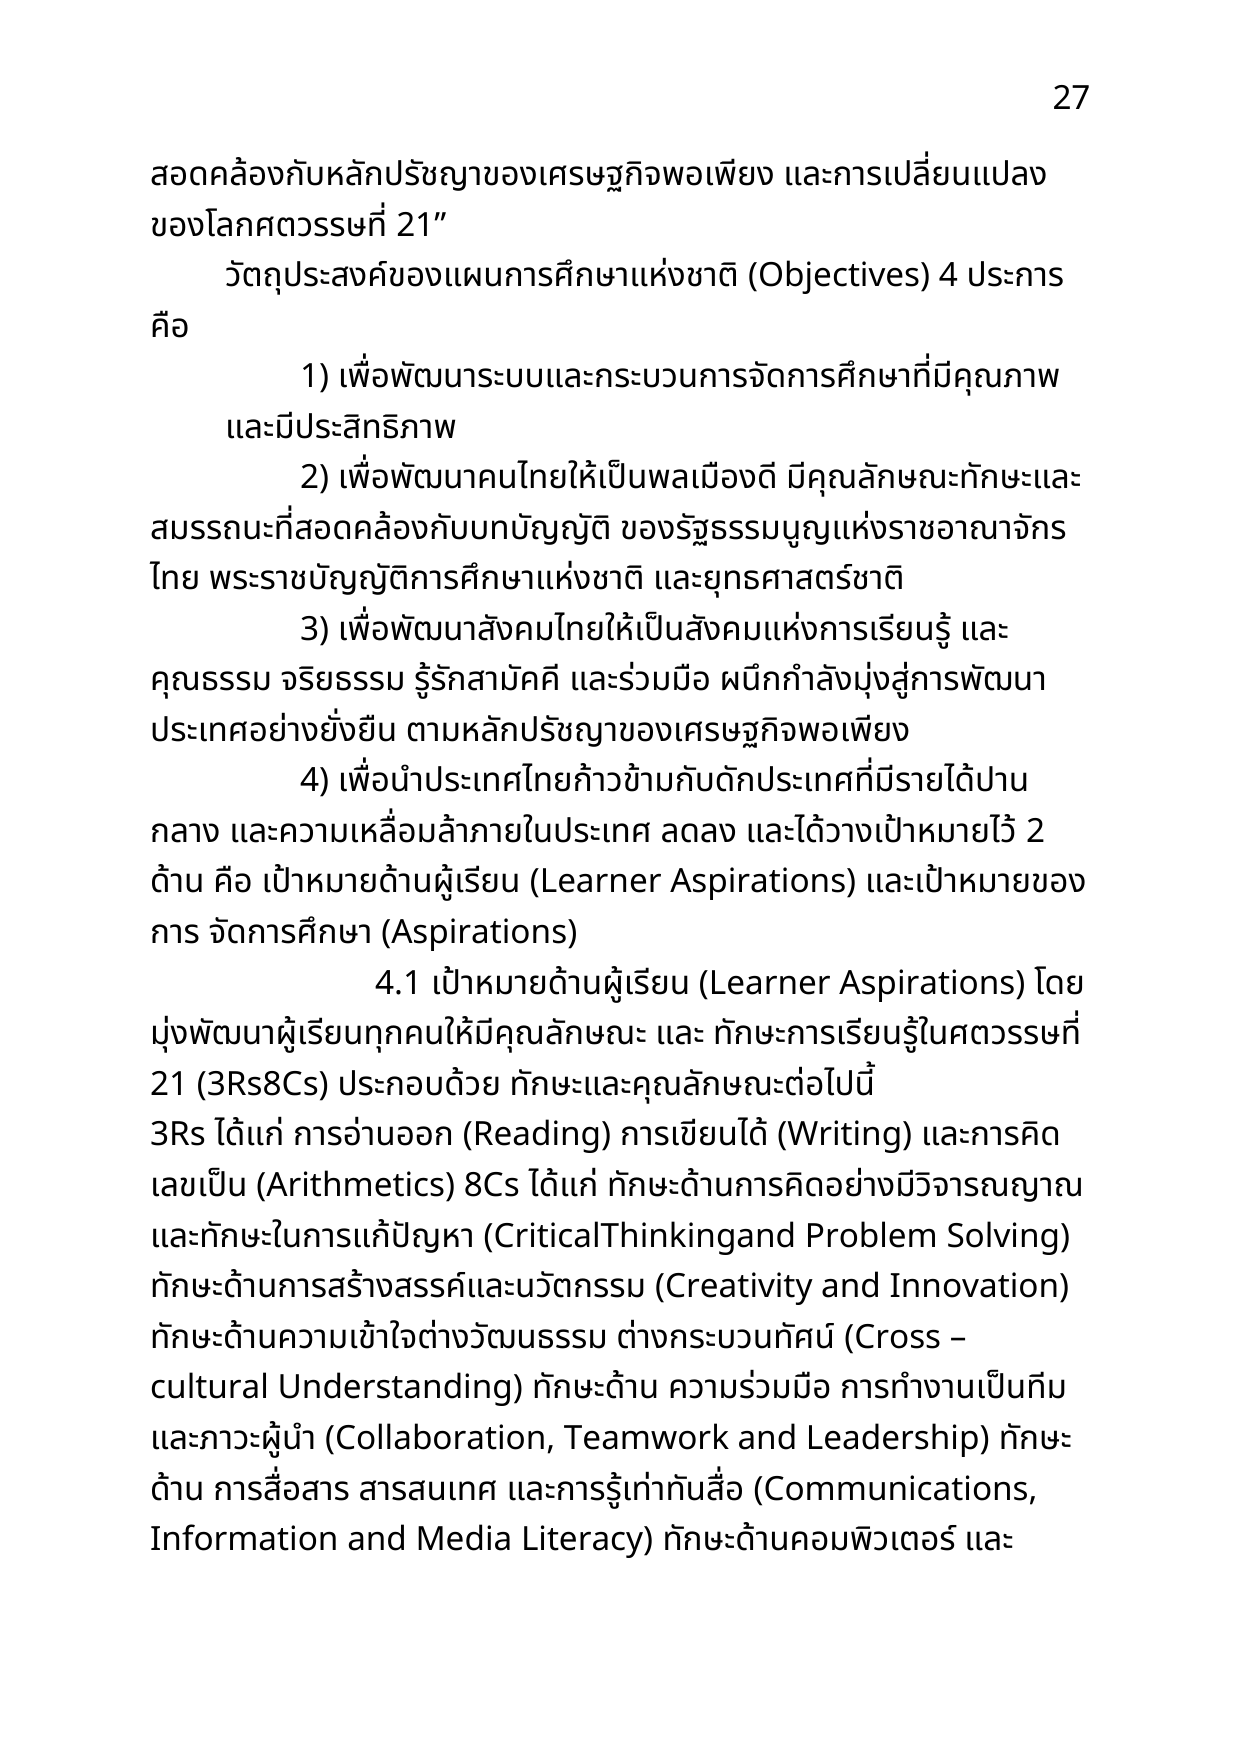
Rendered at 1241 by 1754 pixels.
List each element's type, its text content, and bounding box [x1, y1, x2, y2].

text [150, 150, 1090, 251]
text 2) เพื่อพัฒนาคนไทยให้เป็นพลเมืองดี มีคุณลักษณะทักษะและสมรรถนะที่สอดคล้องกับบทบัญญัติ ของรัฐธรรมนูญแห่งราชอาณาจักรไทย พระราชบัญญัติการศึกษาแห่งชาติ และยุทธศาสตร์ชาติ [150, 453, 1090, 604]
text 3) เพื่อพัฒนาสังคมไทยให้เป็นสังคมแห่งการเรียนรู้ และคุณธรรม จริยธรรม รู้รักสามัคคี และร่วมมือ ผนึกกำลังมุ่งสู่การพัฒนาประเทศอย่างยั่งยืน ตามหลักปรัชญาของเศรษฐกิจพอเพียง [150, 604, 1090, 756]
text 1) เพื่อพัฒนาระบบและกระบวนการจัดการศึกษาที่มีคุณภาพและมีประสิทธิภาพ [225, 352, 1090, 453]
text วัตถุประสงค์ของแผนการศึกษาแห่งชาติ (Objectives) 4 ประการ คือ [150, 251, 1090, 352]
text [150, 1110, 1090, 1566]
text 4.1 เป้าหมายด้านผู้เรียน (Learner Aspirations) โดยมุ่งพัฒนาผู้เรียนทุกคนให้มีคุณลักษณะ และ ทักษะการเรียนรู้ในศตวรรษที่ 21 (3Rs8Cs) ประกอบด้วย ทักษะและคุณลักษณะต่อไปนี้ [150, 958, 1090, 1110]
text 4) เพื่อนำประเทศไทยก้าวข้ามกับดักประเทศที่มีรายได้ปานกลาง และความเหลื่อมล้าภายในประเทศ ลดลง และได้วางเป้าหมายไว้ 2 ด้าน คือ เป้าหมายด้านผู้เรียน (Learner Aspirations) และเป้าหมายของการ จัดการศึกษา (Aspirations) [150, 756, 1090, 958]
